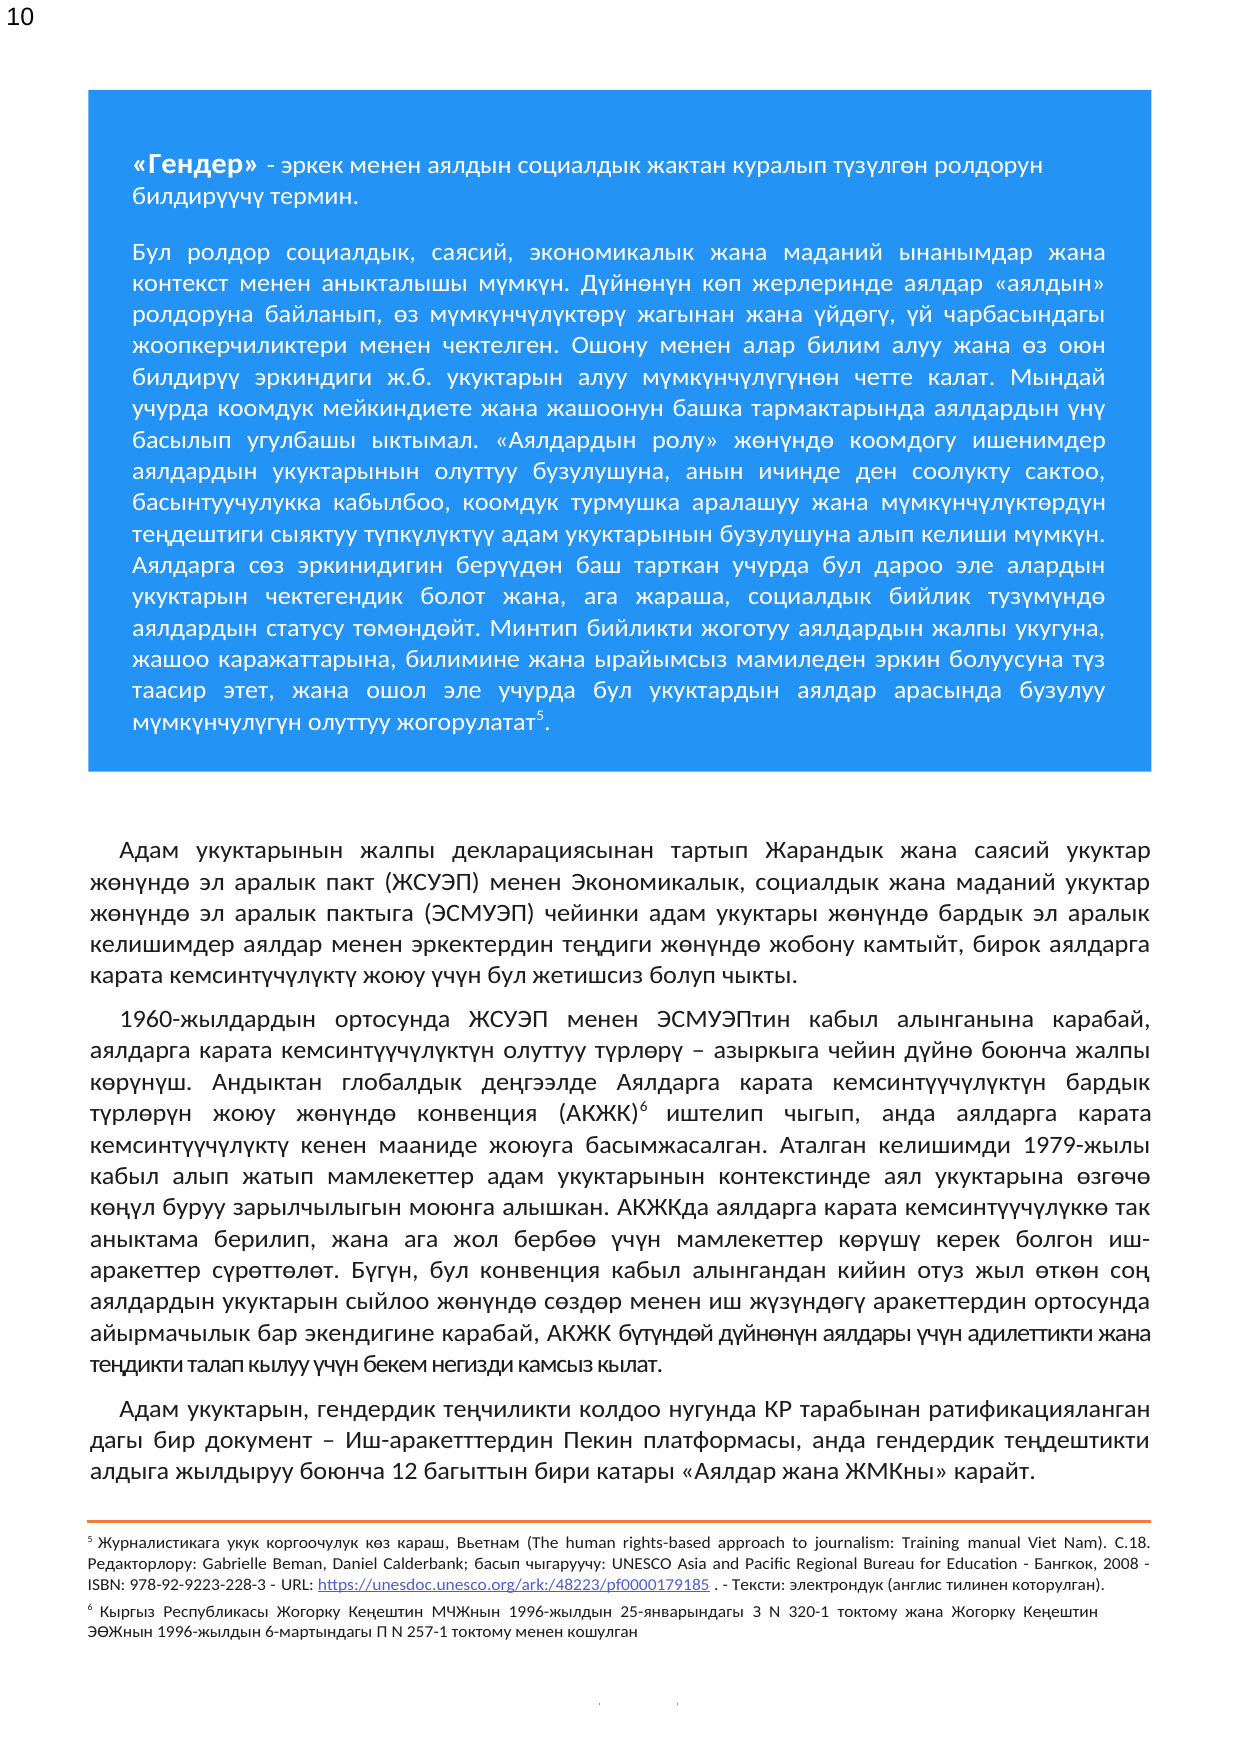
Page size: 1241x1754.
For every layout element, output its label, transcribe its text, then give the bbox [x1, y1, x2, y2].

text Бул ролдор социалдык, саясий, экономикалык жана маданий ынанымдар жана контекст менен аныкталышы мүмкүн. Дүйнөнүн көп жерлеринде аялдар «аялдын» ролдоруна байланып, өз мүмкүнчүлүктөрү жагынан жана үйдөгү, үй чарбасындагы жоопкерчиликтери менен чектелген. Ошону менен алар билим алуу жана өз оюн билдирүү эркиндиги ж.б. укуктарын алуу мүмкүнчүлүгүнөн четте калат. Мындай учурда коомдук мейкиндиете жана жашоонун башка тармактарында аялдардын үнү басылып угулбашы ыктымал. «Аялдардын ролу» жөнүндө коомдогу ишенимдер аялдардын укуктарынын олуттуу бузулушуна, анын ичинде ден соолукту сактоо, басынтуучулукка кабылбоо, коомдук турмушка аралашуу жана мүмкүнчүлүктөрдүн теңдештиги сыяктуу түпкүлүктүү адам укуктарынын бузулушуна алып келиши мүмкүн. Аялдарга сөз эркинидигин берүүдөн баш тарткан учурда бул дароо эле алардын укуктарын чектегендик болот жана, ага жараша, социалдык бийлик тузүмүндө аялдардын статусу төмөндөйт. Минтип бийликти жоготуу аялдардын жалпы укугуна, жашоо каражаттарына, билимине жана ырайымсыз мамиледен эркин болуусуна түз таасир этет, жана ошол эле учурда бул укуктардын аялдар арасында бузулуу мүмкүнчулүгүн олуттуу жогорулатат5. [132, 236, 1107, 736]
text Адам укуктарын, гендердик теңчиликти колдоо нугунда КР тарабынан ратификацияланган дагы бир документ – Иш-аракетттердин Пекин платформасы, анда гендердик теңдештикти алдыга жылдыруу боюнча 12 багыттын бири катары «Аялдар жана ЖМКны» карайт. [89, 1393, 1152, 1486]
text Адам укуктарынын жалпы декларациясынан тартып Жарандык жана саясий укуктар жөнүндө эл аралык пакт (ЖСУЭП) менен Экономикалык, социалдык жана маданий укуктар жөнүндө эл аралык пактыга (ЭСМУЭП) чейинки адам укуктары жөнүндө бардык эл аралык келишимдер аялдар менен эркектердин теңдиги жөнүндө жобону камтыйт, бирок аялдарга карата кемсинтүчүлүктү жоюу үчүн бул жетишсиз болуп чыкты. [89, 834, 1152, 990]
text 6 Кыргыз Республикасы Жогорку Кеңештин МЧЖнын 1996-жылдын 25-январындагы З N 320-1 токтому жана Жогорку Кеңештин ЭӨЖнын 1996-жылдын 6-мартындагы П N 257-1 токтому менен кошулган [87, 1601, 1098, 1642]
text 5 Журналистикага укук коргоочулук көз караш, Вьетнам (The human rights-based approach to journalism: Training manual Viet Nam). С.18. Редакторлору: Gabrielle Beman, Daniel Calderbank; басып чыгаруучу: UNESCO Asia and Pacific Regional Bureau for Education - Бангкок, 2008 - ISBN: 978-92-9223-228-3 - URL: https://unesdoc.unesco.org/ark:/48223/pf0000179185 . - Тексти: электрондук (англис тилинен которулган). [87, 1532, 1151, 1594]
text «Гендер» - эркек менен аялдын социалдык жактан куралып түзүлгөн ролдорун билдирүүчү термин. [132, 145, 1068, 211]
text 1960-жылдардын ортосунда ЖСУЭП менен ЭСМУЭПтин кабыл алынганына карабай, аялдарга карата кемсинтүүчүлүктүн олуттуу түрлөрү – азыркыга чейин дүйнө боюнча жалпы көрүнүш. Андыктан глобалдык деңгээлде Аялдарга карата кемсинтүүчүлүктүн бардык түрлөрүн жоюу жөнүндө конвенция (АКЖК)6 иштелип чыгып, анда аялдарга карата кемсинтүүчүлүктү кенен мааниде жоюуга басымжасалган. Аталган келишимди 1979-жылы кабыл алып жатып мамлекеттер адам укуктарынын контекстинде аял укуктарына өзгөчө көңүл буруу зарылчылыгын моюнга алышкан. АКЖКда аялдарга карата кемсинтүүчүлүккө так аныктама берилип, жана ага жол бербөө үчүн мамлекеттер көрүшү керек болгон иш-аракеттер сүрөттөлөт. Бүгүн, бул конвенция кабыл алынгандан кийин отуз жыл өткөн соң аялдардын укуктарын сыйлоо жөнүндө сөздөр менен иш жүзүндөгү аракеттердин ортосунда айырмачылык бар экендигине карабай, АКЖК бүтүндөй дүйнөнүн аялдары үчүн адилеттикти жана теңдикти талап кылуу үчүн бекем негизди камсыз кылат. [89, 1003, 1152, 1379]
